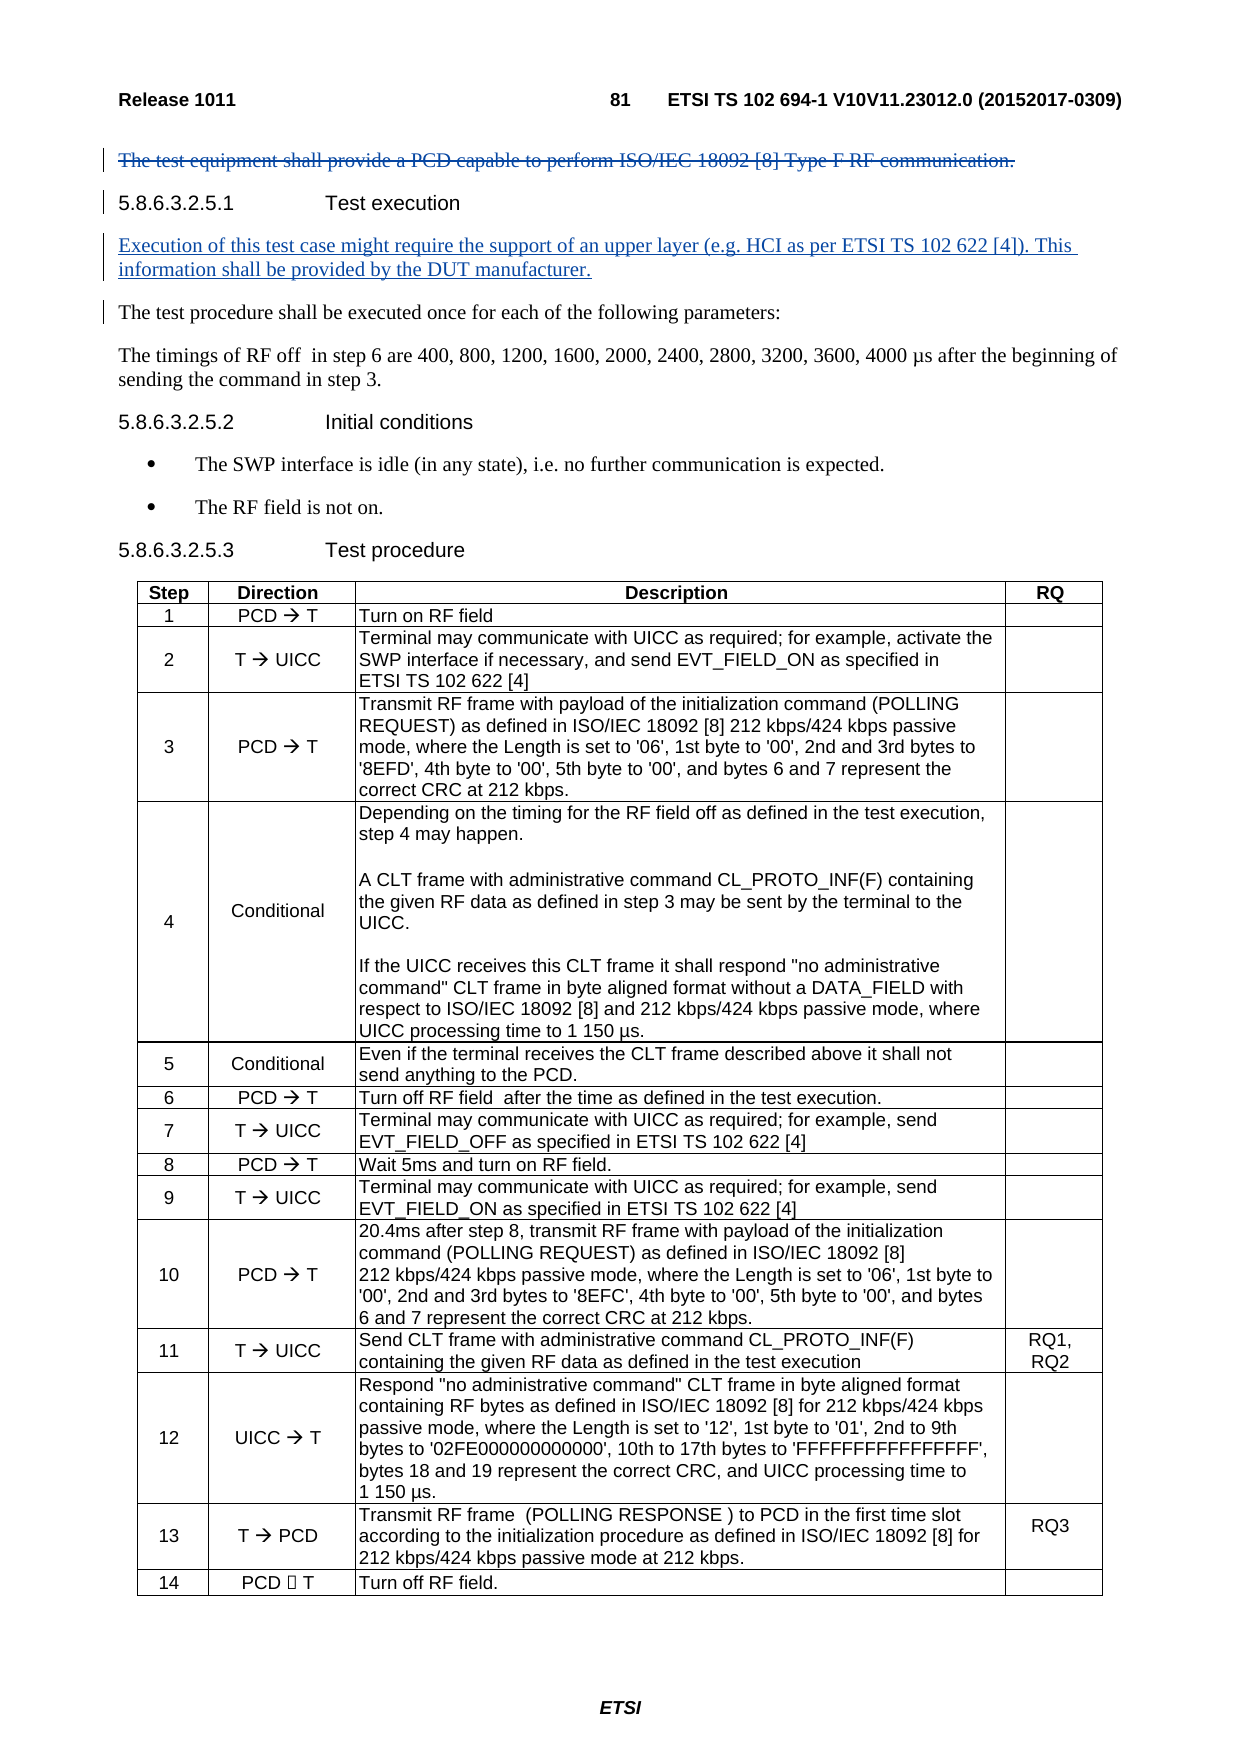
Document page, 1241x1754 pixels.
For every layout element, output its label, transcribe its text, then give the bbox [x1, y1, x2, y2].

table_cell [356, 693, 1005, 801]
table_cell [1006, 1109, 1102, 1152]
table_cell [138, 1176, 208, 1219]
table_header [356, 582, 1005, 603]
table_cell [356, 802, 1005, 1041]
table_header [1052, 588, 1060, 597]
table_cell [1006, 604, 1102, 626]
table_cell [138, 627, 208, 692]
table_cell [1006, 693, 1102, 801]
text The SWP interface is idle (in any state), i.e. no further communication is expected. [148, 452, 1122, 476]
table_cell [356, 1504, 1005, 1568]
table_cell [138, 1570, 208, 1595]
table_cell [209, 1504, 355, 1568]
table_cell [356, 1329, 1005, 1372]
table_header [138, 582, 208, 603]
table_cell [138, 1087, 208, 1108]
text The RF field is not on. [148, 495, 1122, 519]
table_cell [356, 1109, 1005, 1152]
text 5.8.6.3.2.5.3 Test procedure [118, 538, 1122, 562]
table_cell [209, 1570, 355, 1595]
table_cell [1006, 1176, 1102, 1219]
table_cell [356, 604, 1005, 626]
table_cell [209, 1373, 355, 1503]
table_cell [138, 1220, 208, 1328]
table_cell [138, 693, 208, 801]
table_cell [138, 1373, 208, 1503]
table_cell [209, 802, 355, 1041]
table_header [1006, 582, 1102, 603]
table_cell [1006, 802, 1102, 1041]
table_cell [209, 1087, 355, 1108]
list The timings of RF off in step 6 are 400, 800, 1200, 1600, 2000, 2400, 2800, 3200, 3600, 4000 µs after the beginning of sending the command in step 3. [118, 343, 1122, 391]
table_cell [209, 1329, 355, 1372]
text 5.8.6.3.2.5.2 Initial conditions [118, 410, 1122, 434]
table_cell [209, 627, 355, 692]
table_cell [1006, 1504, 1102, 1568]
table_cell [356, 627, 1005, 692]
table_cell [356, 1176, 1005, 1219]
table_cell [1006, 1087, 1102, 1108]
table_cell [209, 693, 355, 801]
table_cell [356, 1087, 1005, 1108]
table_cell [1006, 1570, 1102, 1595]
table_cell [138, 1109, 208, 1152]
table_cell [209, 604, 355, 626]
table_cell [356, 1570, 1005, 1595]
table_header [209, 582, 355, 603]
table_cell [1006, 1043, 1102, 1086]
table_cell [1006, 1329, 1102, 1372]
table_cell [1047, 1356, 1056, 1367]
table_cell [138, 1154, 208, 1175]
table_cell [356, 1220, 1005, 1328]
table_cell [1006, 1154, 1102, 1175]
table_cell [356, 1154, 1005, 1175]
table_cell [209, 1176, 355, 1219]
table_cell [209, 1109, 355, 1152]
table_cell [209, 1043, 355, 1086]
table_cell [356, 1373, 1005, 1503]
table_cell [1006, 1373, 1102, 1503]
text The test procedure shall be executed once for each of the following parameters: [118, 300, 1122, 324]
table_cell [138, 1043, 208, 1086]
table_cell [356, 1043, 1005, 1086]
text 5.8.6.3.2.5.1 Test execution [118, 190, 1122, 214]
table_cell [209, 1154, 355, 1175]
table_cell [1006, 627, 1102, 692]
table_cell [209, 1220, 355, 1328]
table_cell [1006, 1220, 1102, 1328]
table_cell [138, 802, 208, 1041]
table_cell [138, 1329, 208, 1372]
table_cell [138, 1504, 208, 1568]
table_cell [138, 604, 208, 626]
